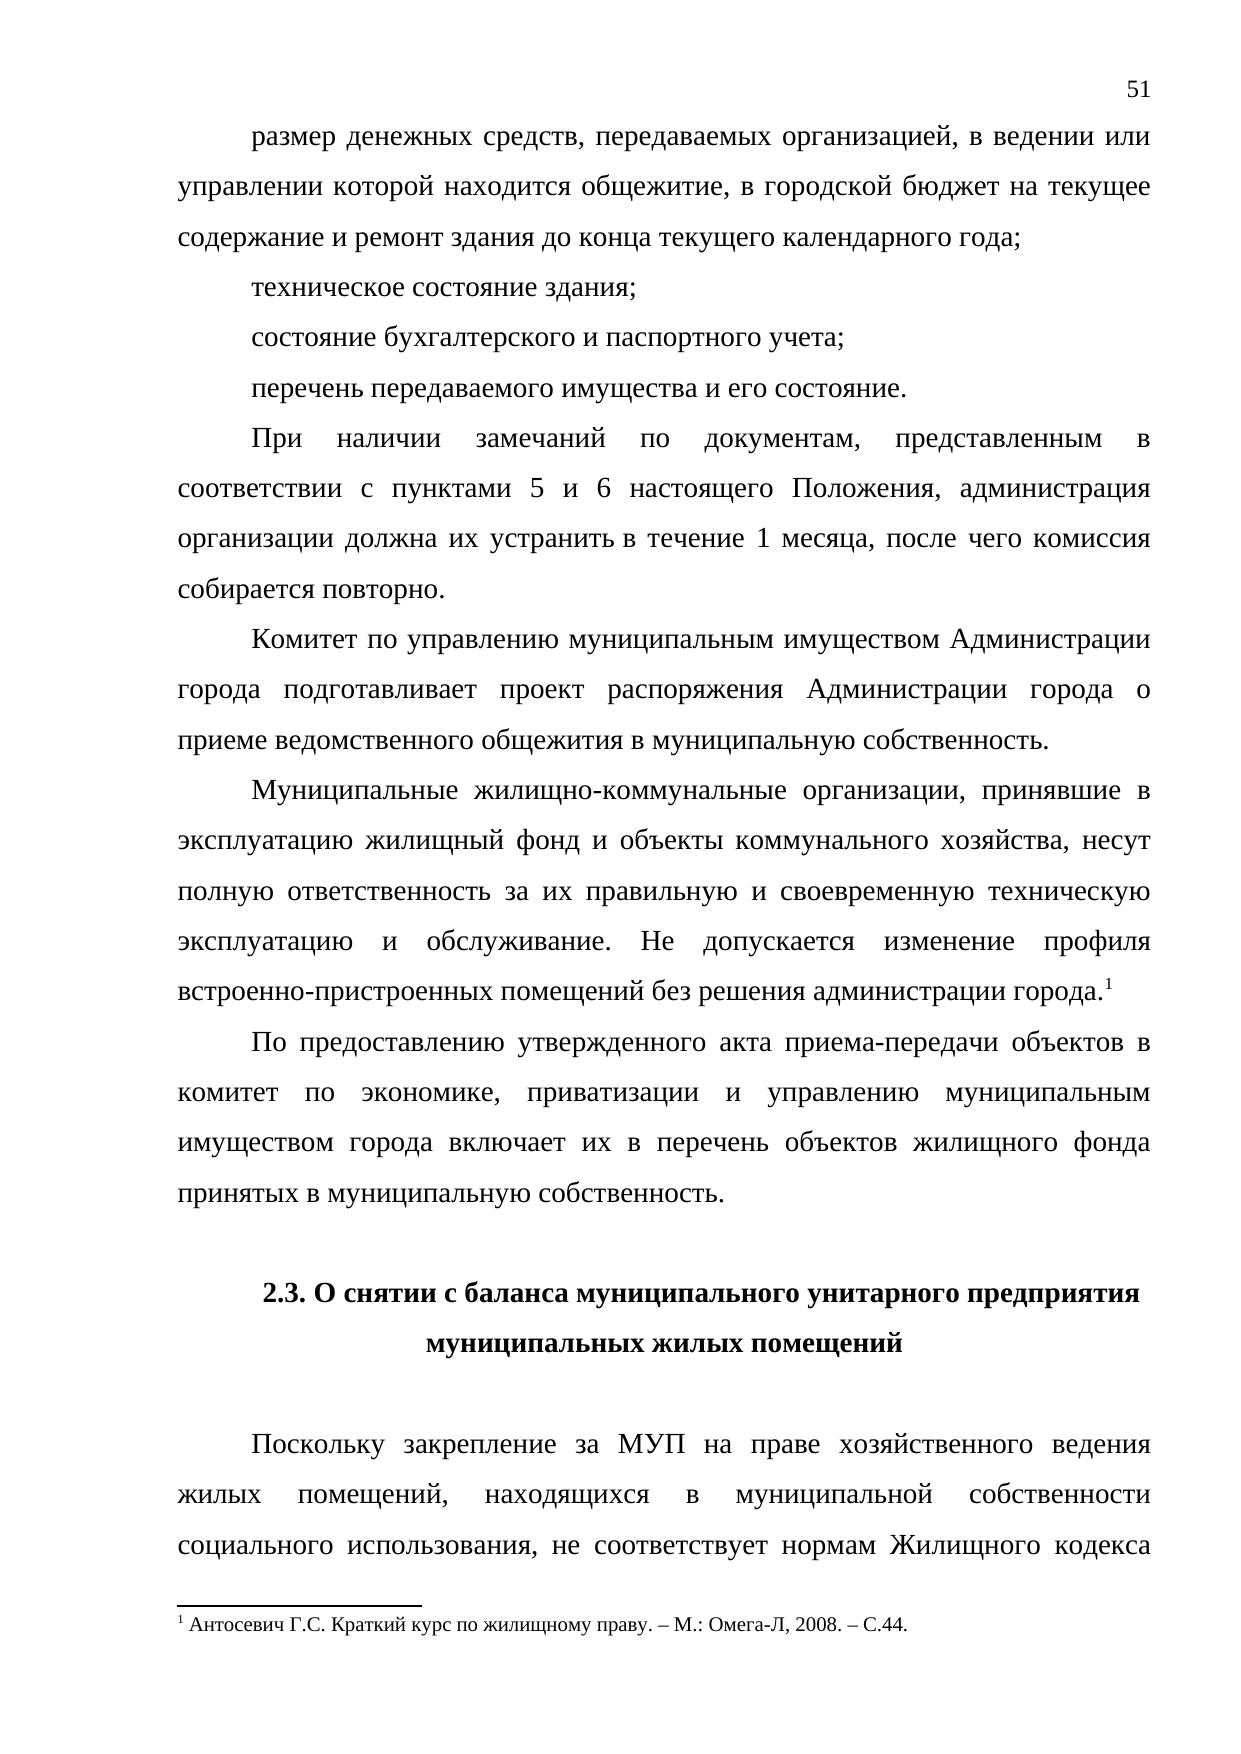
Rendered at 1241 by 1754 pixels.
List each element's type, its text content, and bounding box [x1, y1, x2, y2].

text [177, 1426, 1152, 1560]
text По предоставлению утвержденного акта приема-передачи объектов в комитет по экономике, приватизации и управлению муниципальным имуществом города включает их в перечень объектов жилищного фонда принятых в муниципальную собственность. [177, 1024, 1152, 1208]
text перечень передаваемого имущества и его состояние. [177, 370, 1152, 403]
text размер денежных средств, передаваемых организацией, в ведении или управлении которой находится общежитие, в городской бюджет на текущее содержание и ремонт здания до конца текущего календарного года; [177, 118, 1152, 252]
text техническое состояние здания; [177, 269, 1152, 303]
text состояние бухгалтерского и паспортного учета; [177, 319, 1152, 353]
text Комитет по управлению муниципальным имуществом Администрации города подготавливает проект распоряжения Администрации города о приеме ведомственного общежития в муниципальную собственность. [177, 621, 1152, 755]
text 2.3. О снятии с баланса муниципального унитарного предприятия муниципальных жилых помещений [177, 1275, 1152, 1359]
text Муниципальные жилищно-коммунальные организации, принявшие в эксплуатацию жилищный фонд и объекты коммунального хозяйства, несут полную ответственность за их правильную и своевременную техническую эксплуатацию и обслуживание. Не допускается изменение профиля встроенно-пристроенных помещений без решения администрации города. [177, 772, 1152, 1007]
text При наличии замечаний по документам, представленным в соответствии с пунктами 5 и 6 настоящего Положения, администрация организации должна их устранить в течение 1 месяца, после чего комиссия собирается повторно. [177, 420, 1152, 604]
